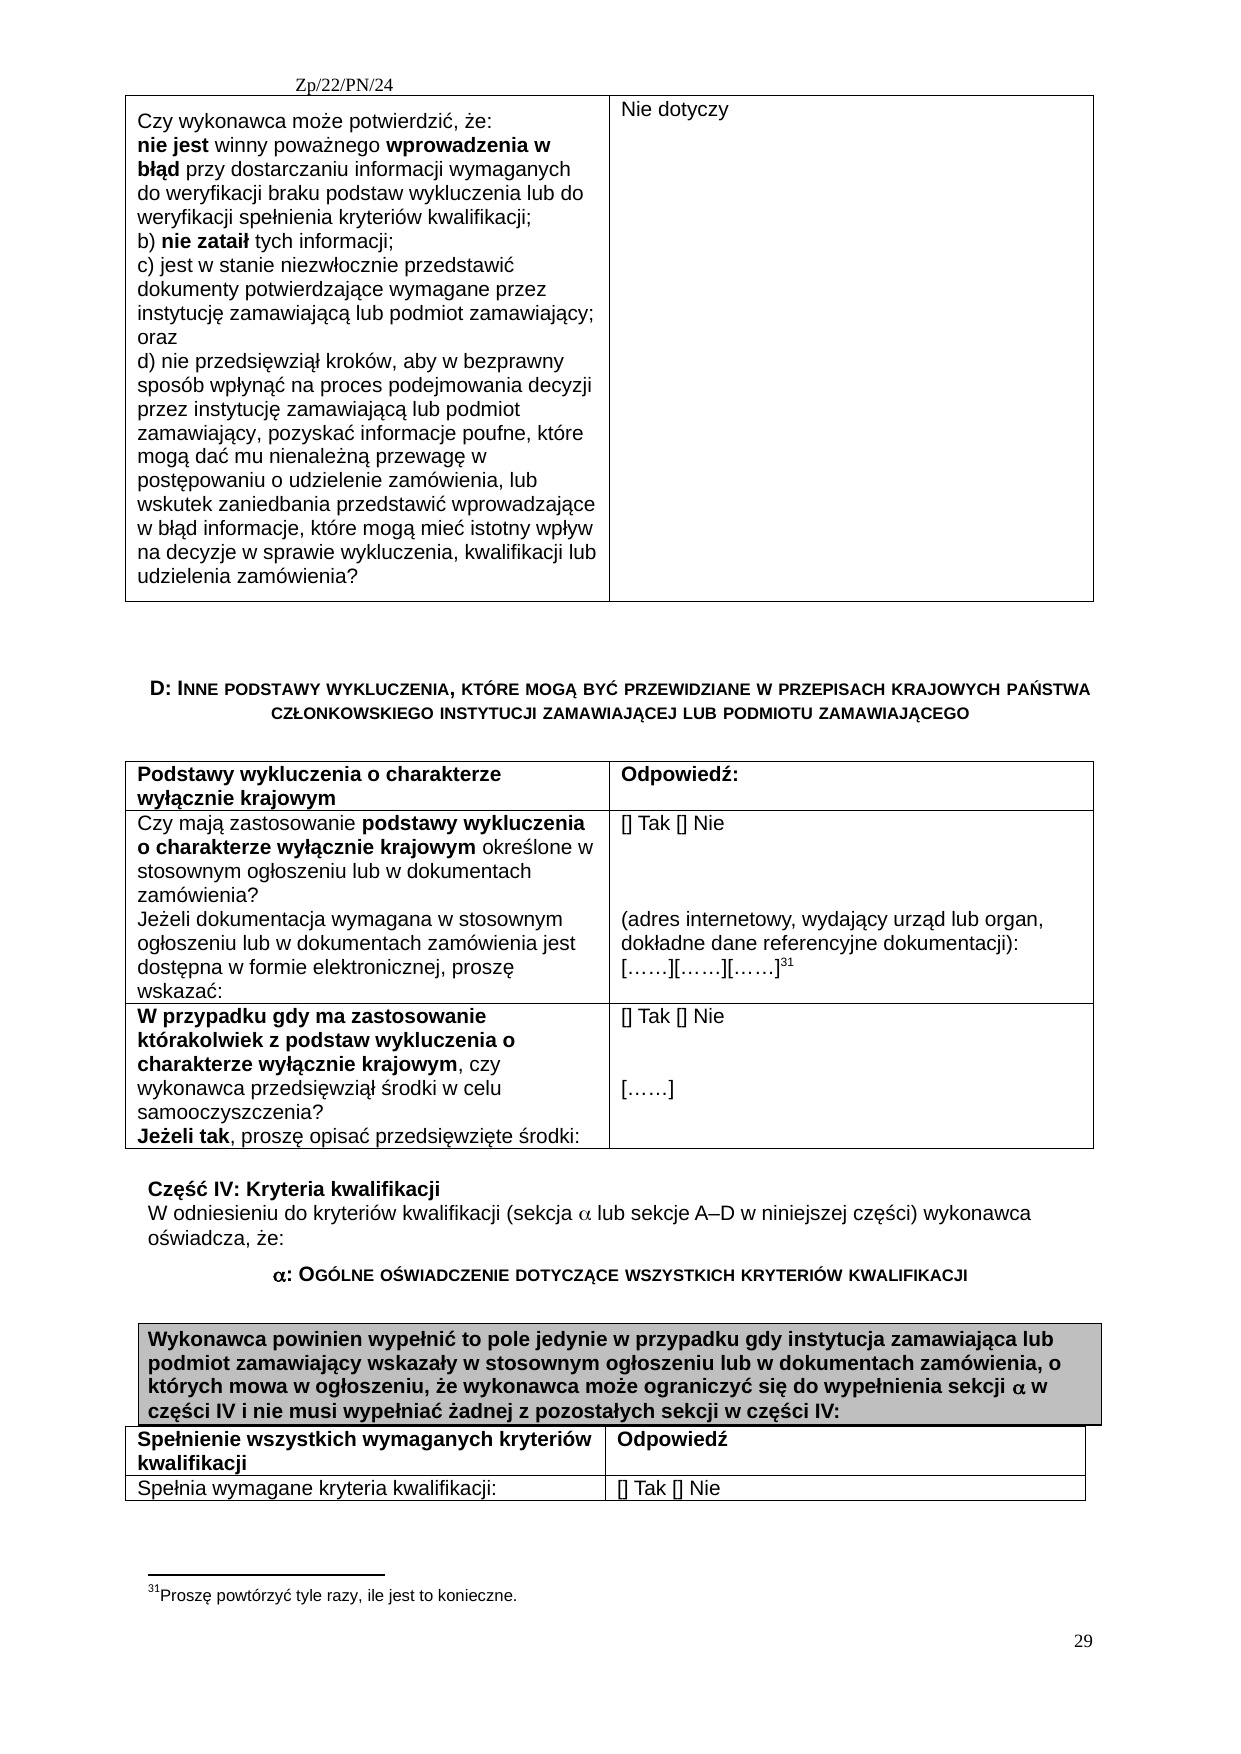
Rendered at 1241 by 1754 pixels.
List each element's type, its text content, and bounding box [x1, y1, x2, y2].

table_header Spełnienie wszystkich wymaganych kryteriów kwalifikacji [126, 1427, 605, 1474]
table_header Odpowiedź [606, 1427, 1085, 1474]
text Wykonawca powinien wypełnić to pole jedynie w przypadku gdy instytucja zamawiająca lub podmiot zamawiający wskazały w stosownym ogłoszeniu lub w dokumentach zamówienia, o których mowa w ogłoszeniu, że wykonawca może ograniczyć się do wypełnienia sekcji  w części IV i nie musi wypełniać żadnej z pozostałych sekcji w części IV: [139, 1324, 1101, 1424]
table_cell [] Tak [] Nie [……] [610, 1004, 1093, 1147]
table_header Podstawy wykluczenia o charakterze wyłącznie krajowym [126, 762, 609, 810]
text W odniesieniu do kryteriów kwalifikacji (sekcja  lub sekcje A–D w niniejszej części) wykonawca oświadcza, że: [148, 1201, 1092, 1249]
table_cell [] Tak [] Nie [606, 1476, 1085, 1499]
text Część IV: Kryteria kwalifikacji [148, 1177, 1092, 1201]
table_cell Spełnia wymagane kryteria kwalifikacji: [126, 1476, 605, 1499]
table_cell Nie dotyczy [610, 96, 1093, 601]
table_cell [] Tak [] Nie (adres internetowy, wydający urząd lub organ, dokładne dane referencyjne dokumentacji): [……][……][……] [610, 811, 1093, 1003]
text : Ogólne oświadczenie dotyczące wszystkich kryteriów kwalifikacji [148, 1262, 1092, 1286]
text D: Inne podstawy wykluczenia, które mogą być przewidziane w przepisach krajowych państwa członkowskiego instytucji zamawiającej lub podmiotu zamawiającego [148, 676, 1092, 723]
table_header Odpowiedź: [610, 762, 1093, 810]
table_cell W przypadku gdy ma zastosowanie którakolwiek z podstaw wykluczenia o charakterze wyłącznie krajowym, czy wykonawca przedsięwziął środki w celu samooczyszczenia? Jeżeli tak, proszę opisać przedsięwzięte środki: [126, 1004, 609, 1147]
table_cell Czy wykonawca może potwierdzić, że: nie jest winny poważnego wprowadzenia w błąd przy dostarczaniu informacji wymaganych do weryfikacji braku podstaw wykluczenia lub do weryfikacji spełnienia kryteriów kwalifikacji; b) nie zataił tych informacji; c) jest w stanie niezwłocznie przedstawić dokumenty potwierdzające wymagane przez instytucję zamawiającą lub podmiot zamawiający; oraz d) nie przedsięwziął kroków, aby w bezprawny sposób wpłynąć na proces podejmowania decyzji przez instytucję zamawiającą lub podmiot zamawiający, pozyskać informacje poufne, które mogą dać mu nienależną przewagę w postępowaniu o udzielenie zamówienia, lub wskutek zaniedbania przedstawić wprowadzające w błąd informacje, które mogą mieć istotny wpływ na decyzje w sprawie wykluczenia, kwalifikacji lub udzielenia zamówienia? [126, 96, 609, 601]
table_cell Czy mają zastosowanie podstawy wykluczenia o charakterze wyłącznie krajowym określone w stosownym ogłoszeniu lub w dokumentach zamówienia? Jeżeli dokumentacja wymagana w stosownym ogłoszeniu lub w dokumentach zamówienia jest dostępna w formie elektronicznej, proszę wskazać: [126, 811, 609, 1003]
